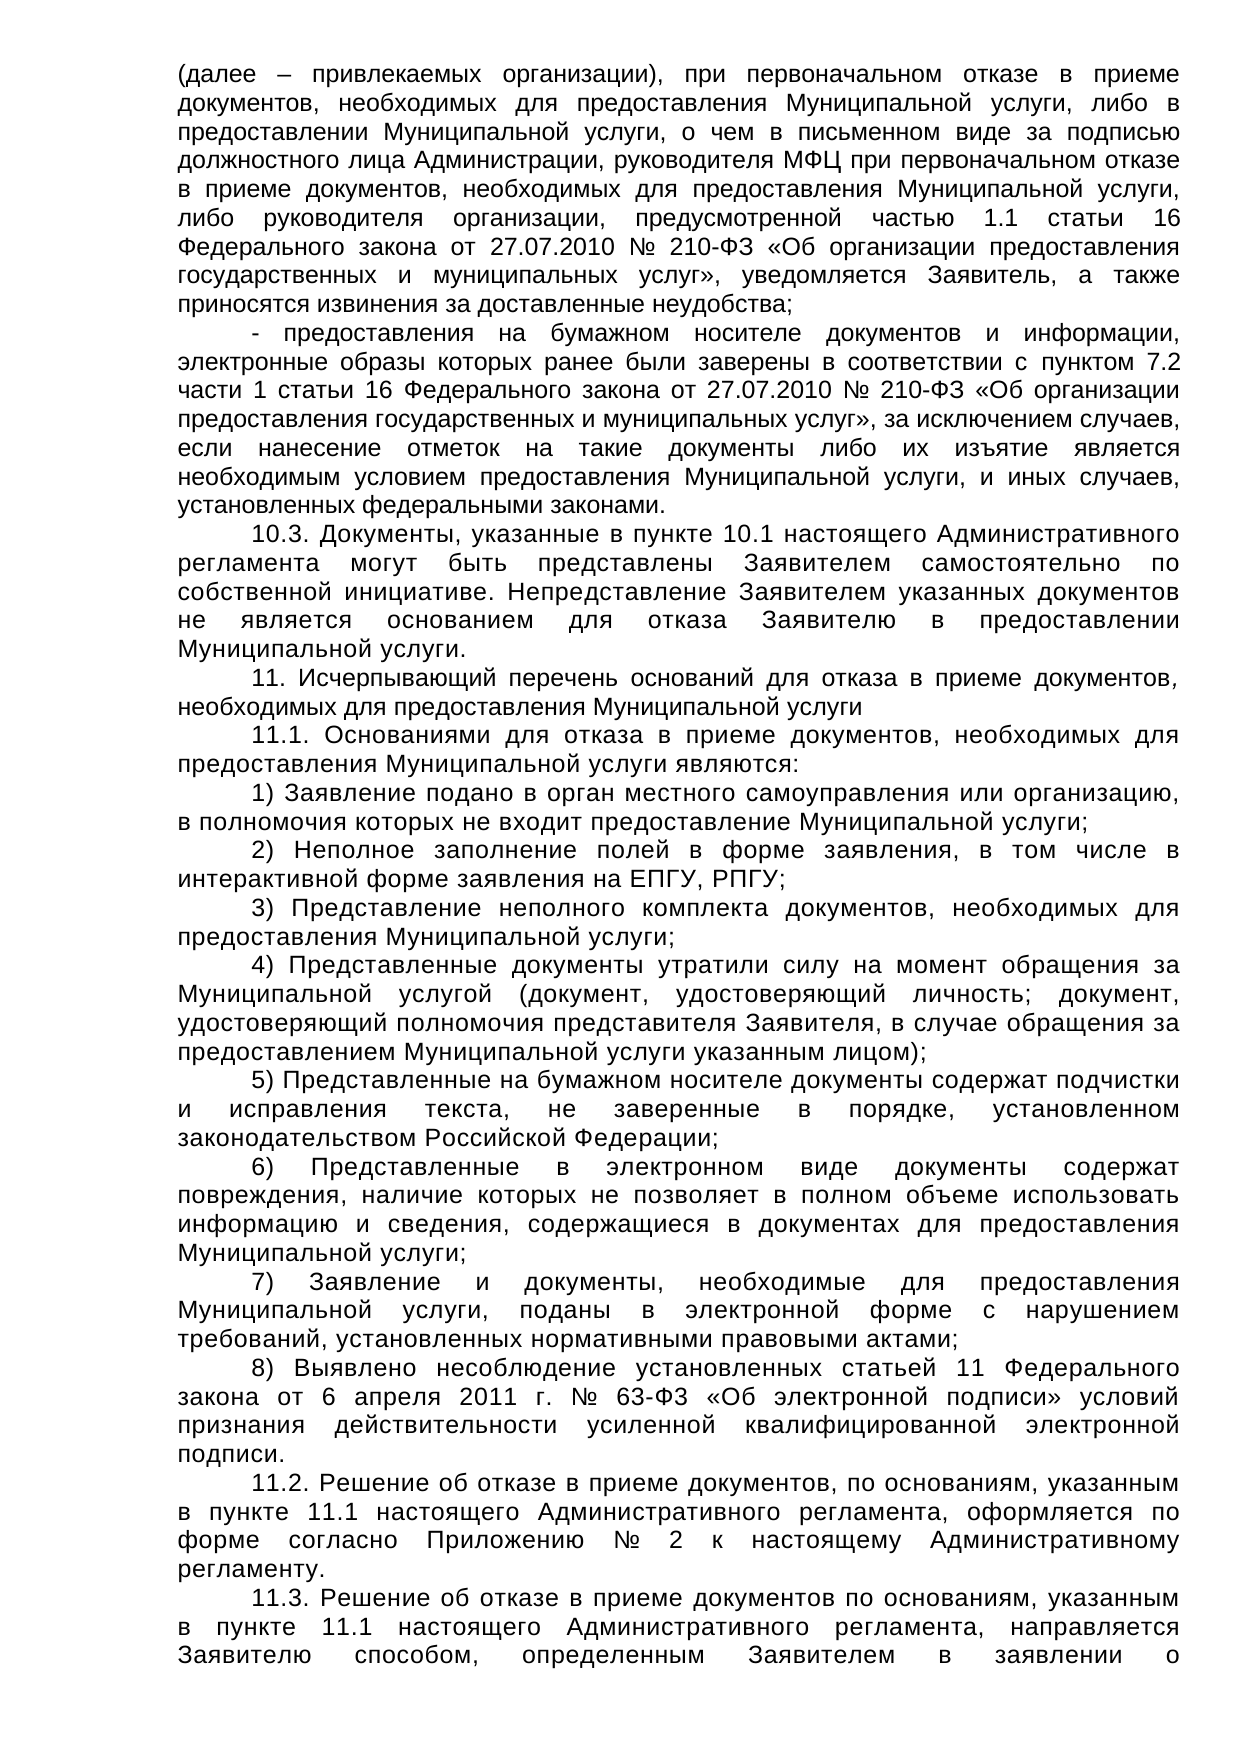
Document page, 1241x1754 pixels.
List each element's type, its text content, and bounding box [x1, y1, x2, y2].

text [177, 1583, 1181, 1669]
text 8) Выявлено несоблюдение установленных статьей 11 Федерального закона от 6 апреля 2011 г. № 63-Ф3 «Об электронной подписи» условий признания действительности усиленной квалифицированной электронной подписи. [177, 1353, 1181, 1468]
text 4) Представленные документы утратили силу на момент обращения за Муниципальной услугой (документ, удостоверяющий личность; документ, удостоверяющий полномочия представителя Заявителя, в случае обращения за предоставлением Муниципальной услуги указанным лицом); [177, 950, 1181, 1065]
text 3) Представление неполного комплекта документов, необходимых для предоставления Муниципальной услуги; [177, 893, 1181, 950]
text 11.2. Решение об отказе в приеме документов, по основаниям, указанным в пункте 11.1 настоящего Административного регламента, оформляется по форме согласно Приложению № 2 к настоящему Административному регламенту. [177, 1468, 1181, 1583]
text 6) Представленные в электронном виде документы содержат повреждения, наличие которых не позволяет в полном объеме использовать информацию и сведения, содержащиеся в документах для предоставления Муниципальной услуги; [177, 1152, 1181, 1267]
text 10.3. Документы, указанные в пункте 10.1 настоящего Административного регламента могут быть представлены Заявителем самостоятельно по собственной инициативе. Непредставление Заявителем указанных документов не является основанием для отказа Заявителю в предоставлении Муниципальной услуги. [177, 519, 1181, 663]
text 11. Исчерпывающий перечень оснований для отказа в приеме документов, необходимых для предоставления Муниципальной услуги [177, 663, 1181, 720]
text 11.1. Основаниями для отказа в приеме документов, необходимых для предоставления Муниципальной услуги являются: [177, 720, 1181, 778]
text 5) Представленные на бумажном носителе документы содержат подчистки и исправления текста, не заверенные в порядке, установленном законодательством Российской Федерации; [177, 1065, 1181, 1152]
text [177, 59, 1181, 318]
text 1) Заявление подано в орган местного самоуправления или организацию, в полномочия которых не входит предоставление Муниципальной услуги; [177, 778, 1181, 835]
text 2) Неполное заполнение полей в форме заявления, в том числе в интерактивной форме заявления на ЕПГУ, РПГУ; [177, 835, 1181, 893]
text - предоставления на бумажном носителе документов и информации, электронные образы которых ранее были заверены в соответствии с пунктом 7.2 части 1 статьи 16 Федерального закона от 27.07.2010 № 210-ФЗ «Об организации предоставления государственных и муниципальных услуг», за исключением случаев, если нанесение отметок на такие документы либо их изъятие является необходимым условием предоставления Муниципальной услуги, и иных случаев, установленных федеральными законами. [177, 318, 1181, 519]
text 7) Заявление и документы, необходимые для предоставления Муниципальной услуги, поданы в электронной форме с нарушением требований, установленных нормативными правовыми актами; [177, 1267, 1181, 1353]
